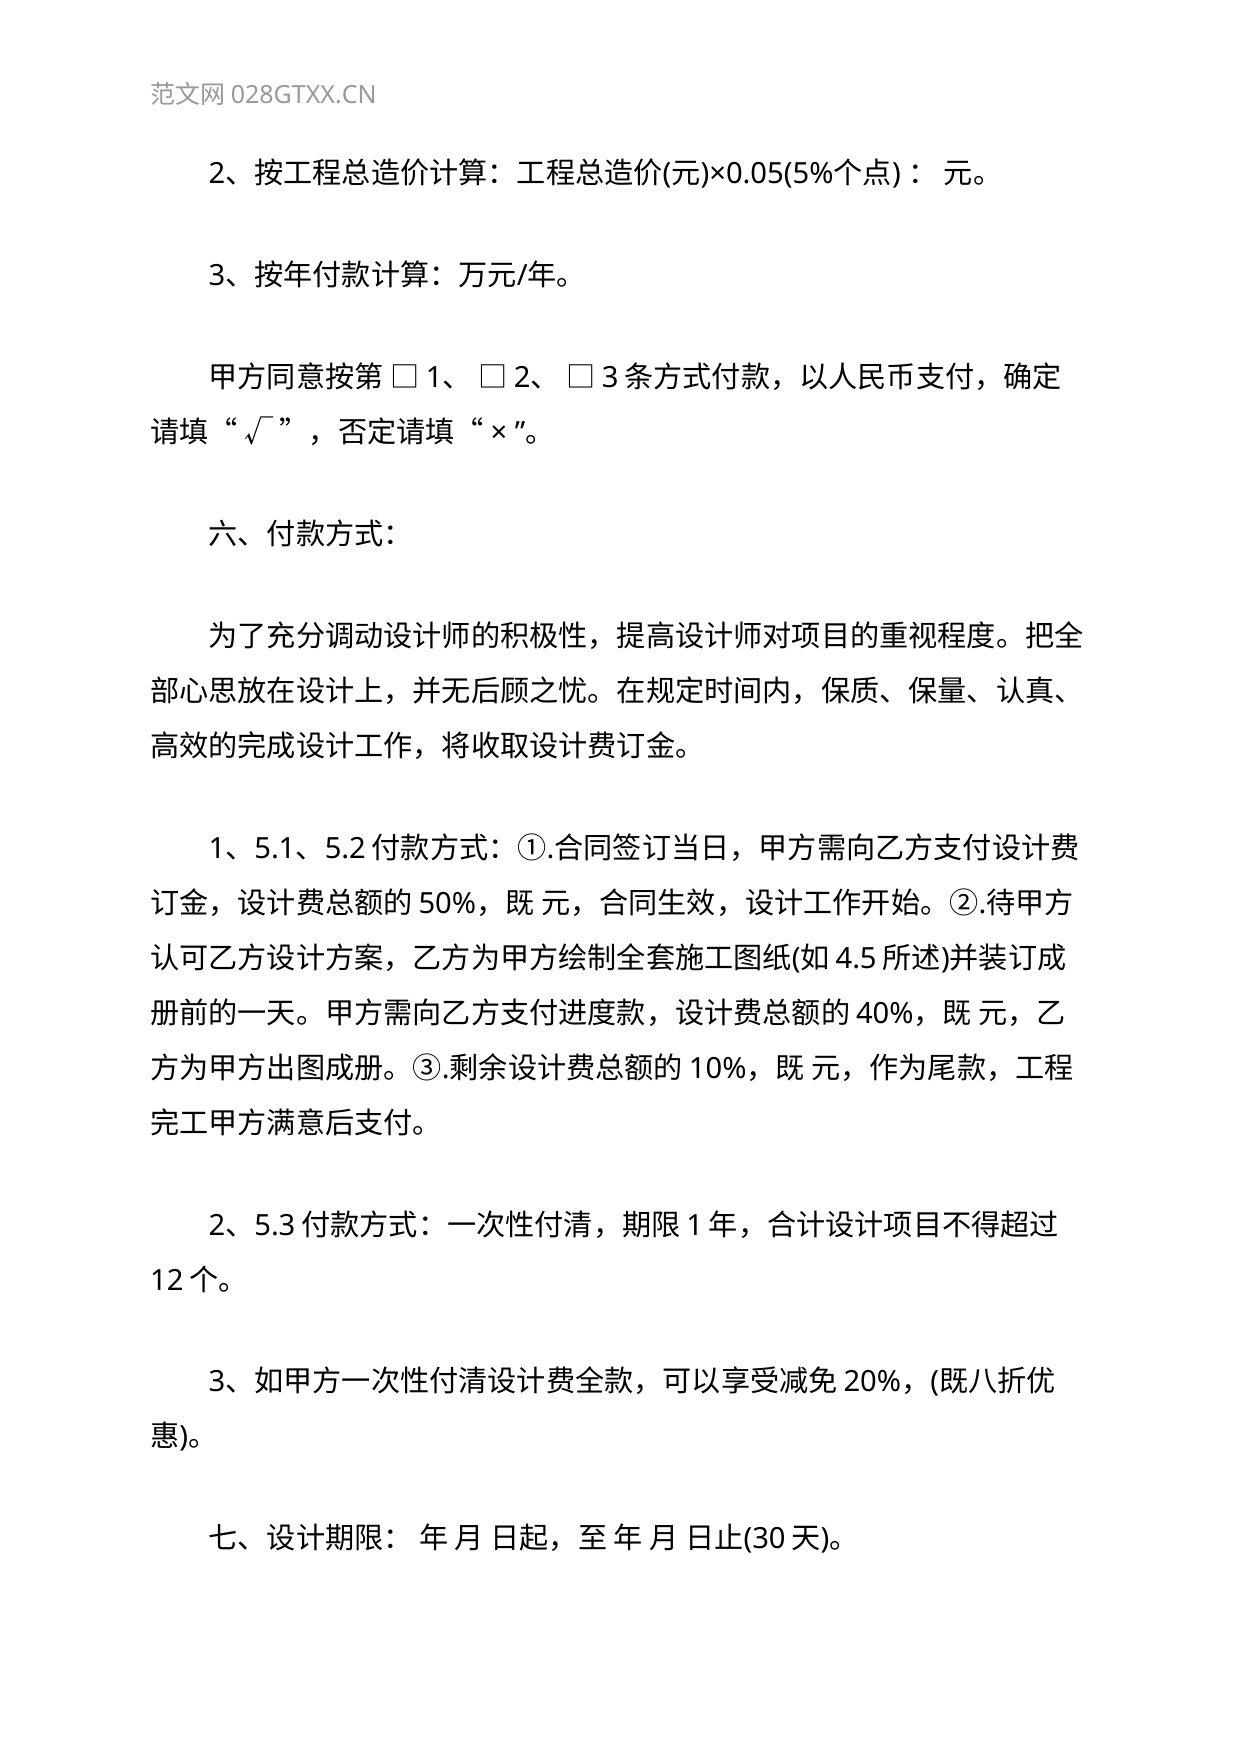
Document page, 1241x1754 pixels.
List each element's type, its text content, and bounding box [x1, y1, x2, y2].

text 3、按年付款计算：万元/年。 [150, 252, 1090, 294]
text 3、如甲方一次性付清设计费全款，可以享受减免20%，(既八折优惠)。 [150, 1358, 1090, 1455]
text 2、按工程总造价计算：工程总造价(元)×0.05(5%个点) ： 元。 [150, 150, 1090, 192]
text 为了充分调动设计师的积极性，提高设计师对项目的重视程度。把全部心思放在设计上，并无后顾之忧。在规定时间内，保质、保量、认真、高效的完成设计工作，将收取设计费订金。 [150, 613, 1090, 765]
text 六、付款方式： [150, 511, 1090, 553]
text 1、5.1、5.2付款方式：①.合同签订当日，甲方需向乙方支付设计费订金，设计费总额的50%，既 元，合同生效，设计工作开始。②.待甲方认可乙方设计方案，乙方为甲方绘制全套施工图纸(如4.5所述)并装订成册前的一天。甲方需向乙方支付进度款，设计费总额的40%，既 元，乙方为甲方出图成册。③.剩余设计费总额的10%，既 元，作为尾款，工程完工甲方满意后支付。 [150, 824, 1090, 1142]
text 2、5.3付款方式：一次性付清，期限1年，合计设计项目不得超过12个。 [150, 1201, 1090, 1298]
text 七、设计期限： 年 月 日起，至 年 月 日止(30天)。 [150, 1515, 1090, 1557]
text 甲方同意按第 □ 1、 □ 2、 □ 3条方式付款，以人民币支付，确定请填“ √ ”，否定请填“ × ”。 [150, 354, 1090, 451]
